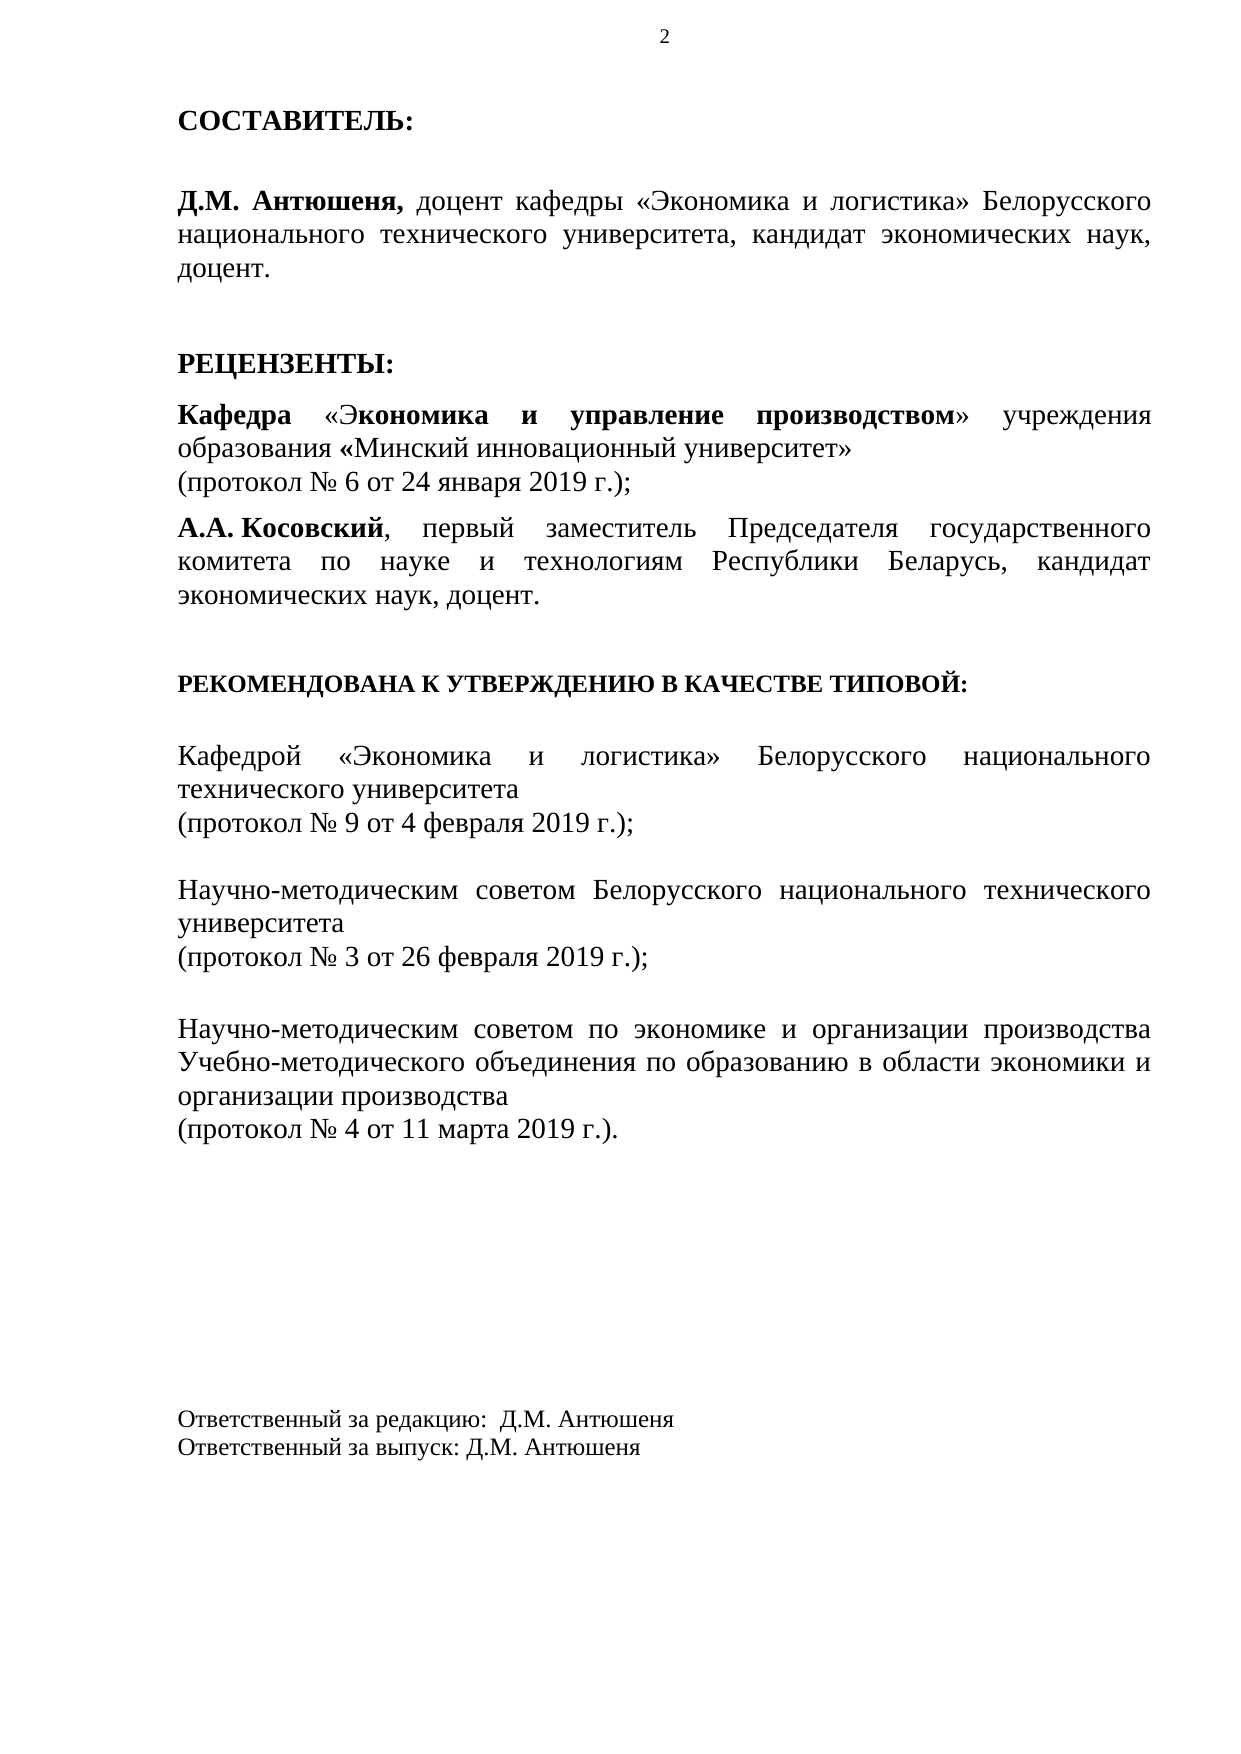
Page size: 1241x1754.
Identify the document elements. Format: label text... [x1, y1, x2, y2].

subtitle РЕКОМЕНДОВАНА К УТВЕРЖДЕНИЮ В КАЧЕСТВЕ ТИПОВОЙ: [177, 669, 1152, 698]
text А.А. Косовский, первый заместитель Председателя государственного комитета по науке и технологиям Республики Беларусь, кандидат экономических наук, доцент. [177, 510, 1152, 611]
text Ответственный за редакцию: Д.М. Антюшеня [177, 1404, 1152, 1432]
text (протокол № 6 от 24 января 2019 г.); [177, 464, 1152, 497]
text Научно-методическим советом Белорусского национального технического университета [177, 872, 1152, 939]
text (протокол № 9 от 4 февраля 2019 г.); [177, 805, 1152, 838]
text Ответственный за выпуск: Д.М. Антюшеня [177, 1432, 1152, 1461]
text РЕЦЕНЗЕНТЫ: [177, 346, 1152, 380]
text Кафедрой «Экономика и логистика» Белорусского национального технического университета [177, 738, 1152, 805]
text Научно-методическим советом по экономике и организации производства Учебно-методического объединения по образованию в области экономики и организации производства [177, 1011, 1152, 1111]
text Кафедра «Экономика и управление производством» учреждения образования «Минский инновационный университет» [177, 397, 1152, 464]
text (протокол № 3 от 26 февраля 2019 г.); [177, 939, 1152, 972]
text СОСТАВИТЕЛЬ: [177, 103, 1152, 137]
text Д.М. Антюшеня, доцент кафедры «Экономика и логистика» Белорусского национального технического университета, кандидат экономических наук, доцент. [177, 183, 1152, 284]
text (протокол № 4 от 11 марта 2019 г.). [177, 1111, 1152, 1145]
